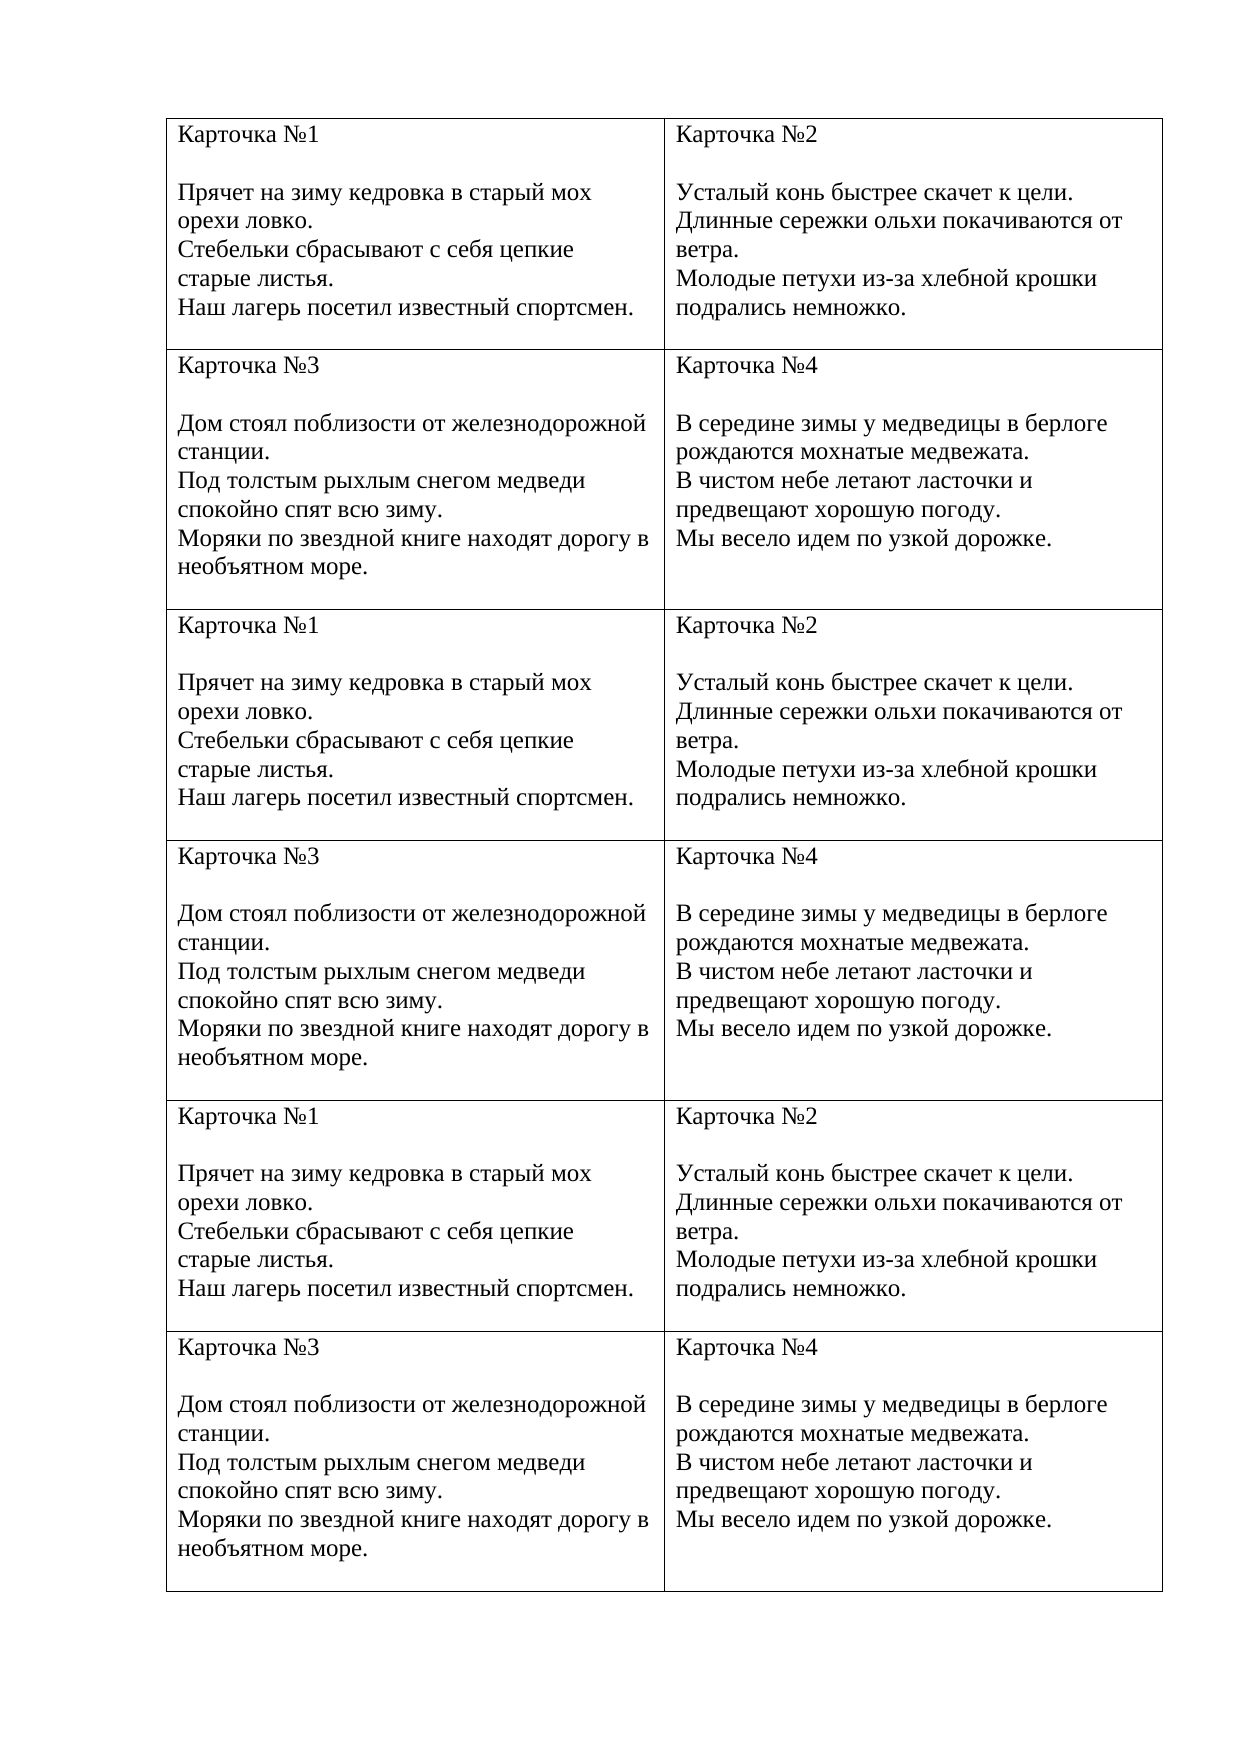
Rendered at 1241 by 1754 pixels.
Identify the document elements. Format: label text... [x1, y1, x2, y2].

table_cell Карточка №4 В середине зимы у медведицы в берлоге рождаются мохнатые медвежата. В чистом небе летают ласточки и предвещают хорошую погоду. Мы весело идем по узкой дорожке. [665, 841, 1162, 1100]
table_cell Карточка №2 Усталый конь быстрее скачет к цели. Длинные сережки ольхи покачиваются от ветра. Молодые петухи из-за хлебной крошки подрались немножко. [665, 610, 1162, 840]
table_cell Карточка №3 Дом стоял поблизости от железнодорожной станции. Под толстым рыхлым снегом медведи спокойно спят всю зиму. Моряки по звездной книге находят дорогу в необъятном море. [167, 1332, 664, 1591]
table_cell Карточка №3 Дом стоял поблизости от железнодорожной станции. Под толстым рыхлым снегом медведи спокойно спят всю зиму. Моряки по звездной книге находят дорогу в необъятном море. [167, 841, 664, 1100]
table_header Карточка №2 Усталый конь быстрее скачет к цели. Длинные сережки ольхи покачиваются от ветра. Молодые петухи из-за хлебной крошки подрались немножко. [665, 119, 1162, 349]
table_cell Карточка №1 Прячет на зиму кедровка в старый мох орехи ловко. Стебельки сбрасывают с себя цепкие старые листья. Наш лагерь посетил известный спортсмен. [167, 1101, 664, 1331]
table_cell Карточка №1 Прячет на зиму кедровка в старый мох орехи ловко. Стебельки сбрасывают с себя цепкие старые листья. Наш лагерь посетил известный спортсмен. [167, 610, 664, 840]
table_cell Карточка №4 В середине зимы у медведицы в берлоге рождаются мохнатые медвежата. В чистом небе летают ласточки и предвещают хорошую погоду. Мы весело идем по узкой дорожке. [665, 1332, 1162, 1591]
table_cell Карточка №3 Дом стоял поблизости от железнодорожной станции. Под толстым рыхлым снегом медведи спокойно спят всю зиму. Моряки по звездной книге находят дорогу в необъятном море. [167, 350, 664, 609]
table_cell Карточка №4 В середине зимы у медведицы в берлоге рождаются мохнатые медвежата. В чистом небе летают ласточки и предвещают хорошую погоду. Мы весело идем по узкой дорожке. [665, 350, 1162, 609]
table_header Карточка №1 Прячет на зиму кедровка в старый мох орехи ловко. Стебельки сбрасывают с себя цепкие старые листья. Наш лагерь посетил известный спортсмен. [167, 119, 664, 349]
table_cell Карточка №2 Усталый конь быстрее скачет к цели. Длинные сережки ольхи покачиваются от ветра. Молодые петухи из-за хлебной крошки подрались немножко. [665, 1101, 1162, 1331]
